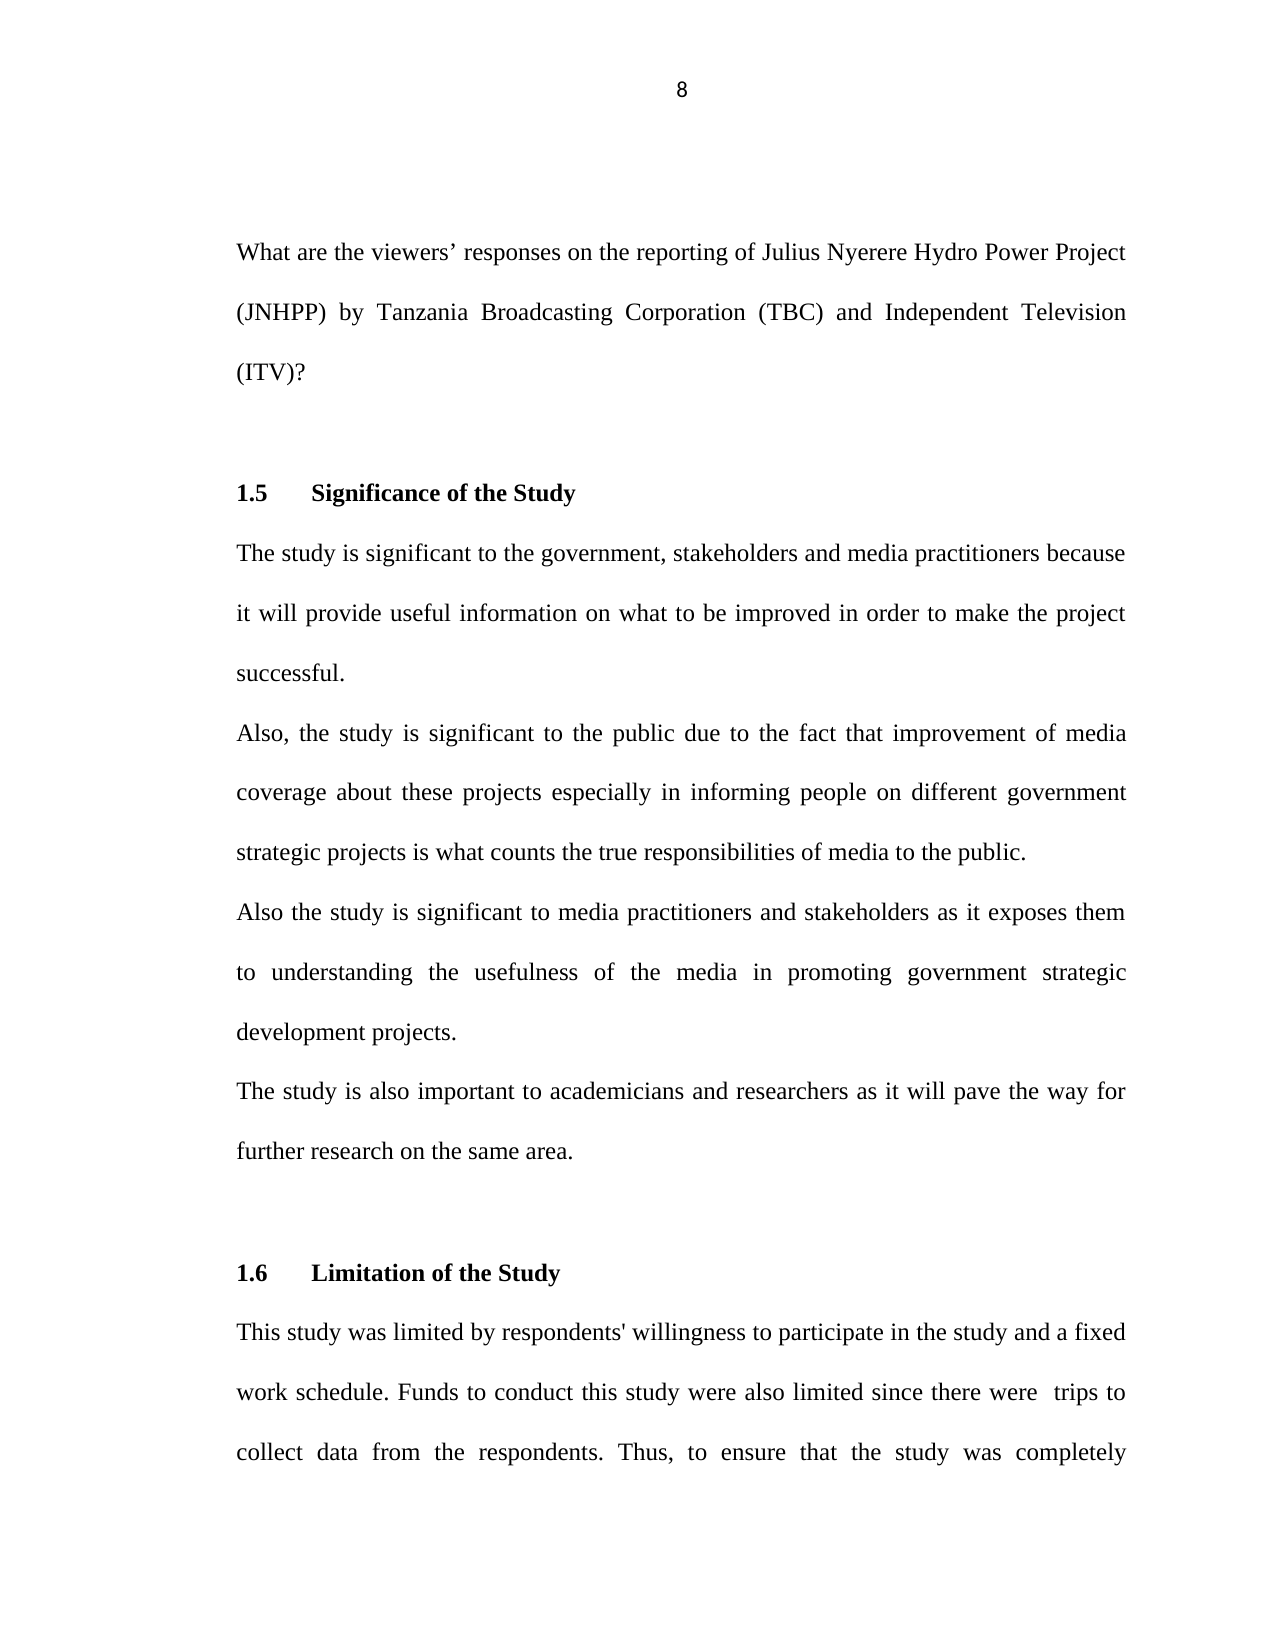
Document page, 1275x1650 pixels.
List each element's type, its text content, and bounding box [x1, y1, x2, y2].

text Also the study is significant to media practitioners and stakeholders as it exposes them to understanding the usefulness of the media in promoting government strategic development projects. [236, 896, 1127, 1045]
text The study is also important to academicians and researchers as it will pave the way for further research on the same area. [236, 1075, 1127, 1165]
subtitle 1.5 Significance of the Study [236, 477, 1127, 507]
text The study is significant to the government, stakeholders and media practitioners because it will provide useful information on what to be improved in order to make the project successful. [236, 537, 1127, 687]
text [236, 1316, 1127, 1466]
text Also, the study is significant to the public due to the fact that improvement of media coverage about these projects especially in informing people on different government strategic projects is what counts the true responsibilities of media to the public. [236, 716, 1127, 866]
subtitle 1.6 Limitation of the Study [236, 1256, 1127, 1286]
text What are the viewers’ responses on the reporting of Julius Nyerere Hydro Power Project (JNHPP) by Tanzania Broadcasting Corporation (TBC) and Independent Television (ITV)? [236, 236, 1127, 386]
